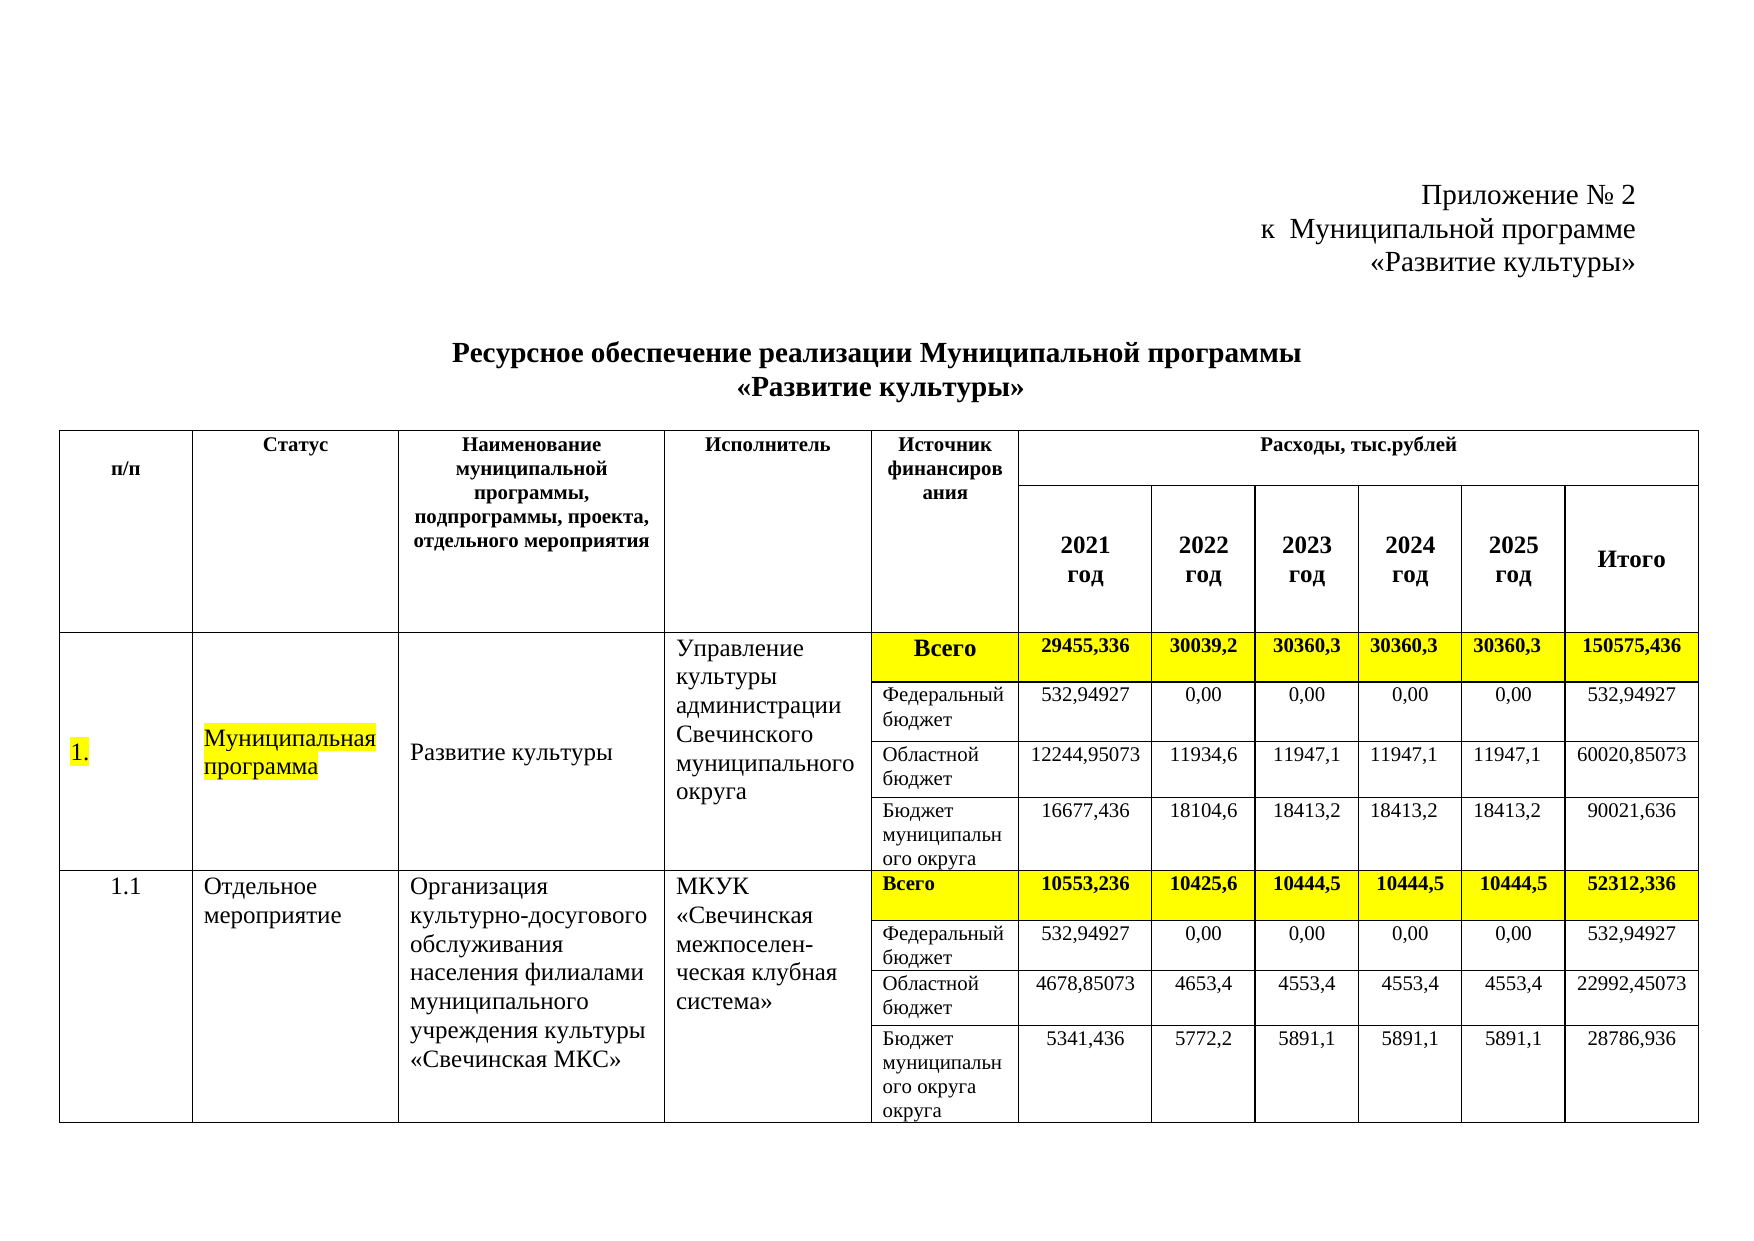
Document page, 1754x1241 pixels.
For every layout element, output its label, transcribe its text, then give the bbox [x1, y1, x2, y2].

table_cell 5891,1 [1462, 1026, 1564, 1122]
table_cell 0,00 [1359, 921, 1461, 970]
table_cell 5341,436 [1019, 1026, 1151, 1122]
table_cell Федеральный бюджет [872, 683, 1018, 741]
table_cell 150575,436 [1566, 633, 1698, 681]
table_header Статус [193, 431, 398, 632]
table_cell 60020,85073 [1566, 742, 1698, 797]
table_cell 30360,3 [1462, 633, 1564, 681]
table_cell 0,00 [1152, 683, 1254, 741]
table_cell Бюджет муниципального округа округа [872, 1026, 1018, 1122]
text «Развитие культуры» [118, 244, 1636, 278]
table_cell 4678,85073 [1019, 971, 1151, 1025]
table_cell 30039,2 [1152, 633, 1254, 681]
table_cell 4653,4 [1152, 971, 1254, 1025]
table_cell 12244,95073 [1019, 742, 1151, 797]
table_cell 0,00 [1462, 683, 1564, 741]
table_cell Муниципальная программа [193, 633, 398, 870]
table_cell Развитие культуры [399, 633, 664, 870]
table_header Расходы, тыс.рублей [1019, 431, 1698, 485]
table_cell 5772,2 [1152, 1026, 1254, 1122]
table_cell 0,00 [1462, 921, 1564, 970]
text «Развитие культуры» [118, 369, 1636, 402]
table_cell Всего [872, 633, 1018, 681]
table_cell 4553,4 [1359, 971, 1461, 1025]
table_header Наименование муниципальной программы, подпрограммы, проекта, отдельного мероприятия [399, 431, 664, 632]
table_cell 0,00 [1359, 683, 1461, 741]
table_cell 52312,336 [1566, 871, 1698, 920]
table_cell 28786,936 [1566, 1026, 1698, 1122]
table_cell 18413,2 [1462, 798, 1564, 870]
table_cell Отдельное мероприятие [193, 871, 398, 1122]
table_cell 4553,4 [1462, 971, 1564, 1025]
text Ресурсное обеспечение реализации Муниципальной программы [118, 335, 1636, 369]
table_cell Всего [872, 871, 1018, 920]
table_cell 2021 год [1019, 486, 1151, 632]
table_header Исполнитель [665, 431, 871, 632]
table_cell 0,00 [1256, 683, 1358, 741]
table_cell 22992,45073 [1566, 971, 1698, 1025]
table_header п/п [60, 431, 192, 632]
table_cell 11947,1 [1256, 742, 1358, 797]
table_cell 2022 год [1152, 486, 1254, 632]
table_cell 16677,436 [1019, 798, 1151, 870]
table_cell 10553,236 [1019, 871, 1151, 920]
table_cell 5891,1 [1359, 1026, 1461, 1122]
table_cell 532,94927 [1566, 921, 1698, 970]
table_cell Управление культуры администрации Свечинского муниципального округа [665, 633, 871, 870]
table_cell 90021,636 [1566, 798, 1698, 870]
table_header Источник финансирования [872, 431, 1018, 632]
table_cell 532,94927 [1019, 683, 1151, 741]
table_cell 29455,336 [1019, 633, 1151, 681]
table_cell 18413,2 [1359, 798, 1461, 870]
table_cell Бюджет муниципального округа [872, 798, 1018, 870]
table_cell 0,00 [1256, 921, 1358, 970]
table_cell 10444,5 [1256, 871, 1358, 920]
text Приложение № 2 [118, 177, 1636, 211]
table_cell 1. [60, 633, 192, 870]
table_cell 1.1 [60, 871, 192, 1122]
table_cell 30360,3 [1359, 633, 1461, 681]
table_cell 4553,4 [1256, 971, 1358, 1025]
table_cell 5891,1 [1256, 1026, 1358, 1122]
table_cell Итого [1566, 486, 1698, 632]
table_cell Организация культурно-досугового обслуживания населения филиалами муниципального учреждения культуры «Свечинская МКС» [399, 871, 664, 1122]
table_cell Федеральный бюджет [872, 921, 1018, 970]
table_cell 18104,6 [1152, 798, 1254, 870]
table_cell 10444,5 [1462, 871, 1564, 920]
table_cell 10425,6 [1152, 871, 1254, 920]
table_cell 2025 год [1462, 486, 1564, 632]
table_cell 532,94927 [1566, 683, 1698, 741]
text к Муниципальной программе [118, 211, 1636, 244]
table_cell 11934,6 [1152, 742, 1254, 797]
table_cell Областной бюджет [872, 742, 1018, 797]
table_cell 18413,2 [1256, 798, 1358, 870]
table_cell 532,94927 [1019, 921, 1151, 970]
table_cell 0,00 [1152, 921, 1254, 970]
table_cell 11947,1 [1462, 742, 1564, 797]
table_cell 11947,1 [1359, 742, 1461, 797]
table_cell МКУК «Свечинская межпоселен-ческая клубная система» [665, 871, 871, 1122]
table_cell 2023 год [1256, 486, 1358, 632]
table_cell 10444,5 [1359, 871, 1461, 920]
table_cell Областной бюджет [872, 971, 1018, 1025]
table_cell 30360,3 [1256, 633, 1358, 681]
table_cell 2024 год [1359, 486, 1461, 632]
